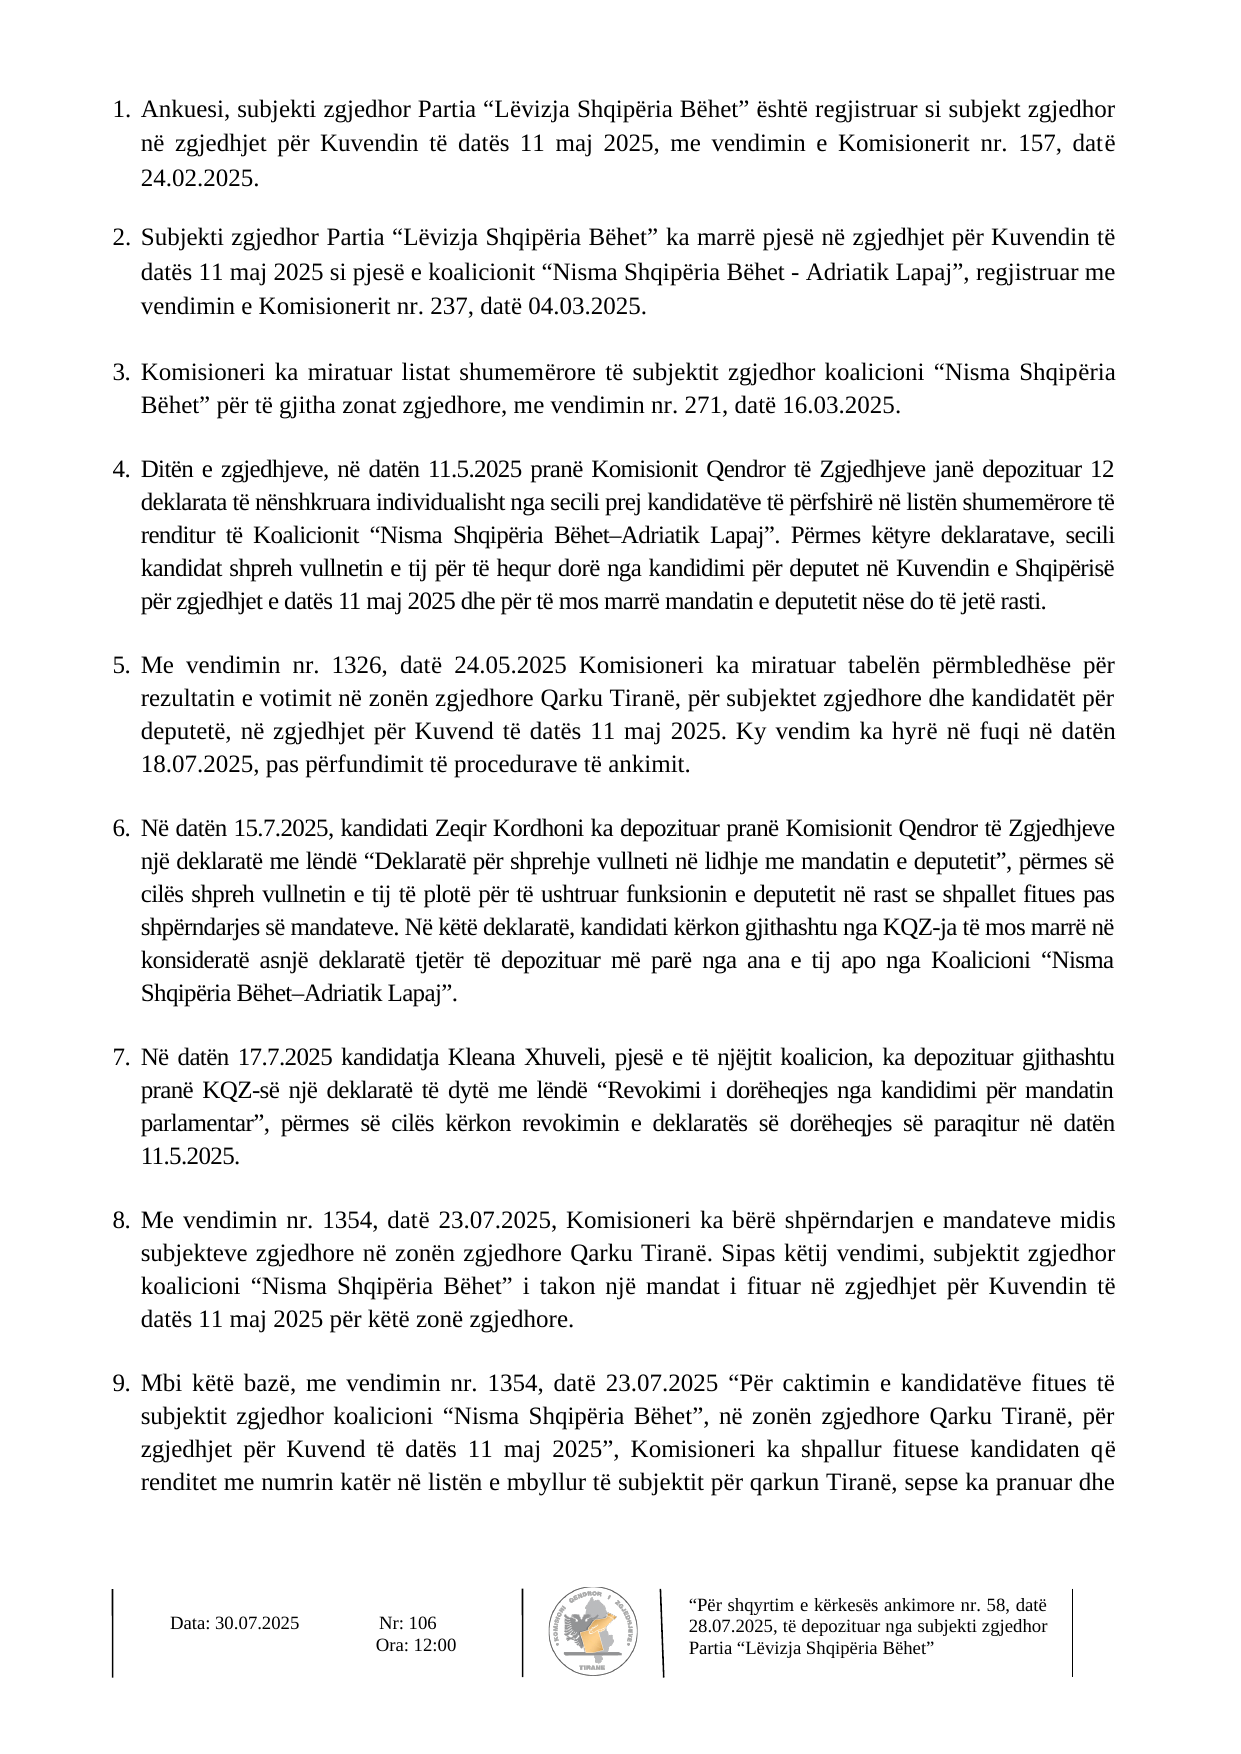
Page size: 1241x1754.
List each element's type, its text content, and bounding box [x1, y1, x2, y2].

picture [548, 1587, 638, 1676]
list Ankuesi, subjekti zgjedhor Partia “Lëvizja Shqipëria Bëhet” është regjistruar si subjekt zgjedhor në zgjedhjet për Kuvendin të datës 11 maj 2025, me vendimin e Komisionerit nr. 157, datë 24.02.2025. [112, 94, 1116, 191]
list Në datën 15.7.2025, kandidati Zeqir Kordhoni ka depozituar pranë Komisionit Qendror të Zgjedhjeve një deklaratë me lëndë “Deklaratë për shprehje vullneti në lidhje me mandatin e deputetit”, përmes së cilës shpreh vullnetin e tij të plotë për të ushtruar funksionin e deputetit në rast se shpallet fitues pas shpërndarjes së mandateve. Në këtë deklaratë, kandidati kërkon gjithashtu nga KQZ-ja të mos marrë në konsideratë asnjë deklaratë tjetër të depozituar më parë nga ana e tij apo nga Koalicioni “Nisma Shqipëria Bëhet–Adriatik Lapaj”. [112, 813, 1116, 1007]
list Me vendimin nr. 1326, datë 24.05.2025 Komisioneri ka miratuar tabelën përmbledhëse për rezultatin e votimit në zonën zgjedhore Qarku Tiranë, për subjektet zgjedhore dhe kandidatët për deputetë, në zgjedhjet për Kuvend të datës 11 maj 2025. Ky vendim ka hyrë në fuqi në datën 18.07.2025, pas përfundimit të procedurave të ankimit. [112, 650, 1116, 778]
list Me vendimin nr. 1354, datë 23.07.2025, Komisioneri ka bërë shpërndarjen e mandateve midis subjekteve zgjedhore në zonën zgjedhore Qarku Tiranë. Sipas këtij vendimi, subjektit zgjedhor koalicioni “Nisma Shqipëria Bëhet” i takon një mandat i fituar në zgjedhjet për Kuvendin të datës 11 maj 2025 për këtë zonë zgjedhore. [112, 1205, 1116, 1333]
list Subjekti zgjedhor Partia “Lëvizja Shqipëria Bëhet” ka marrë pjesë në zgjedhjet për Kuvendin të datës 11 maj 2025 si pjesë e koalicionit “Nisma Shqipëria Bëhet - Adriatik Lapaj”, regjistruar me vendimin e Komisionerit nr. 237, datë 04.03.2025. [112, 222, 1116, 320]
list Ditën e zgjedhjeve, në datën 11.5.2025 pranë Komisionit Qendror të Zgjedhjeve janë depozituar 12 deklarata të nënshkruara individualisht nga secili prej kandidatëve të përfshirë në listën shumemërore të renditur të Koalicionit “Nisma Shqipëria Bëhet–Adriatik Lapaj”. Përmes këtyre deklaratave, secili kandidat shpreh vullnetin e tij për të hequr dorë nga kandidimi për deputet në Kuvendin e Shqipërisë për zgjedhjet e datës 11 maj 2025 dhe për të mos marrë mandatin e deputetit nëse do të jetë rasti. [112, 454, 1116, 614]
list Komisioneri ka miratuar listat shumemërore të subjektit zgjedhor koalicioni “Nisma Shqipëria Bëhet” për të gjitha zonat zgjedhore, me vendimin nr. 271, datë 16.03.2025. [112, 357, 1116, 418]
list Në datën 17.7.2025 kandidatja Kleana Xhuveli, pjesë e të njëjtit koalicion, ka depozituar gjithashtu pranë KQZ-së një deklaratë të dytë me lëndë “Revokimi i dorëheqjes nga kandidimi për mandatin parlamentar”, përmes së cilës kërkon revokimin e deklaratës së dorëheqjes së paraqitur në datën 11.5.2025. [112, 1042, 1116, 1170]
